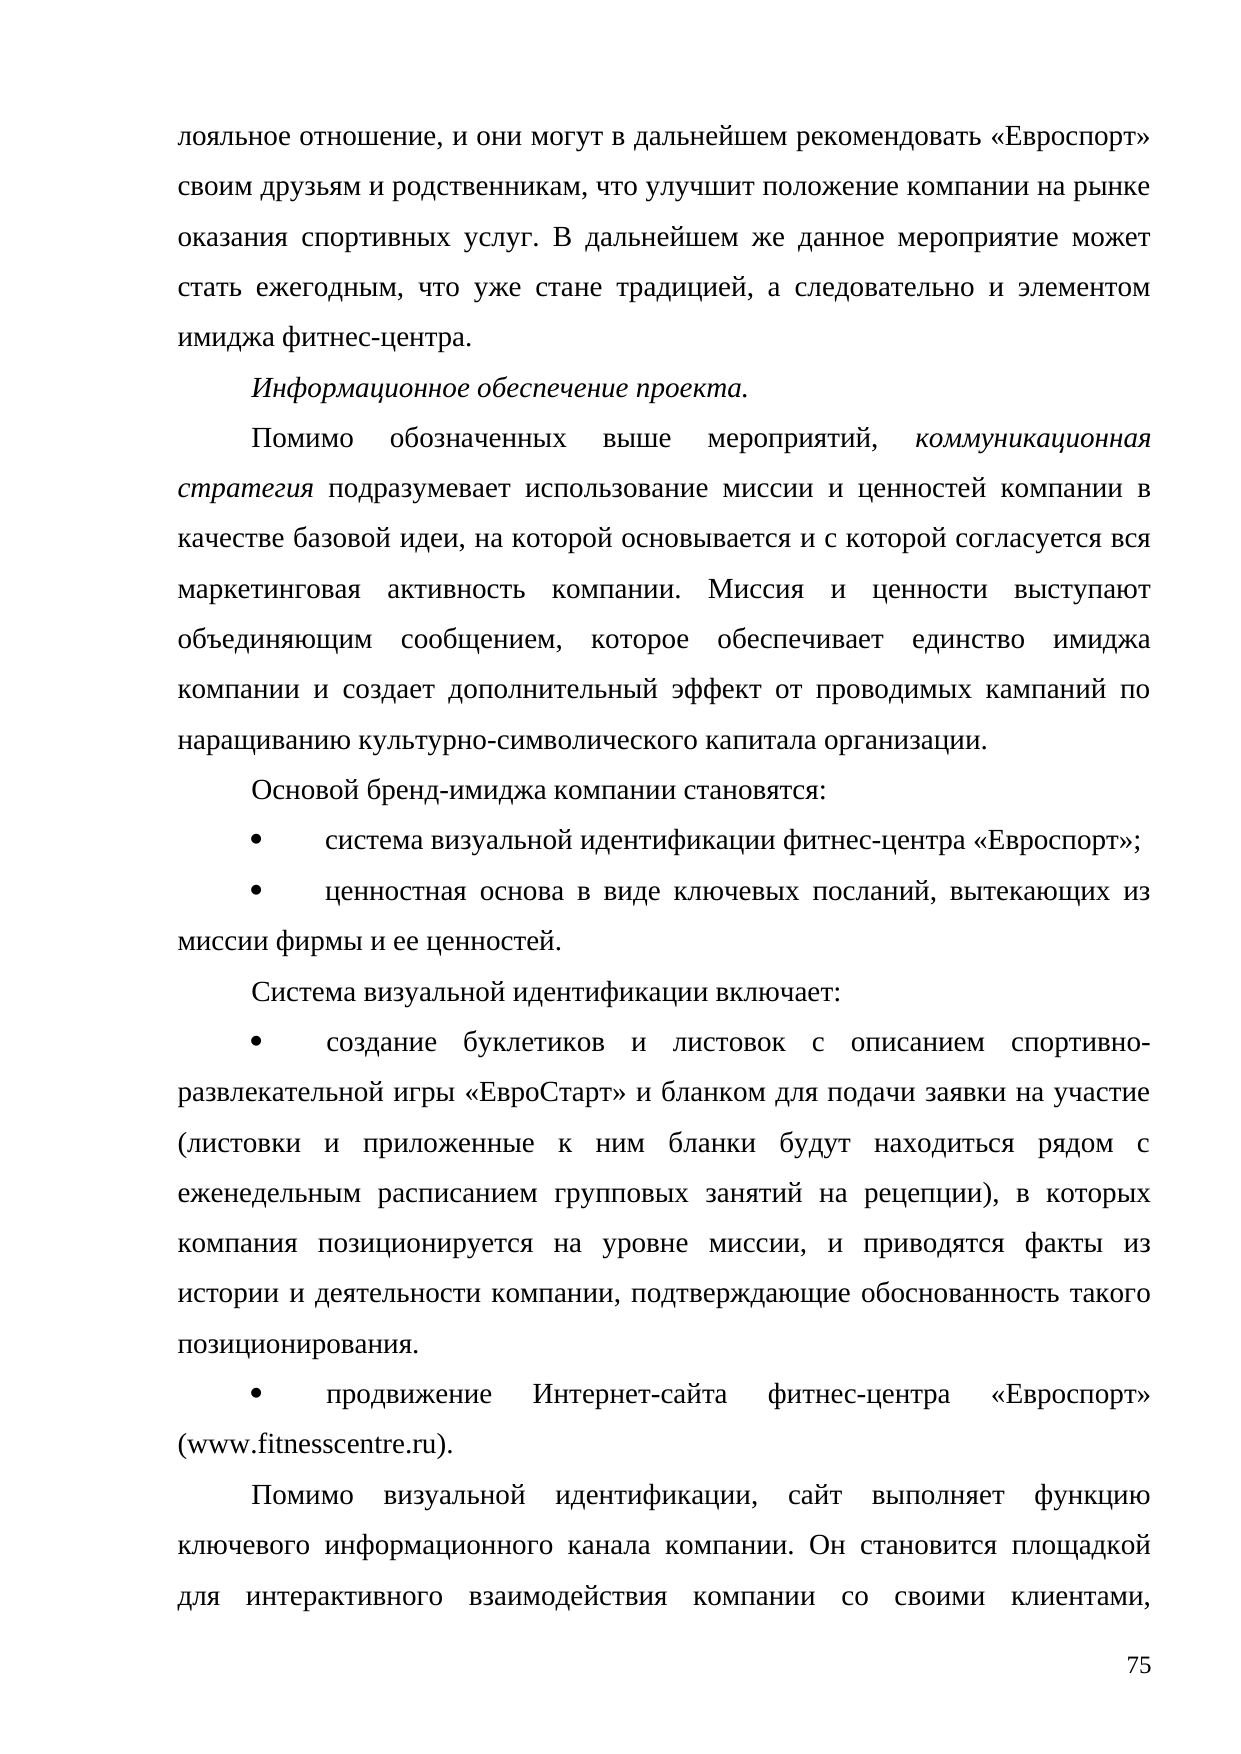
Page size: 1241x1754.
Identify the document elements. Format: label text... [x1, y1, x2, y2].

text Основой бренд-имиджа компании становятся: [177, 772, 1152, 806]
list продвижение Интернет-сайта фитнес-центра «Евроспорт» (www.fitnesscentre.ru). [177, 1376, 1152, 1460]
text Помимо обозначенных выше мероприятий, коммуникационная стратегия подразумевает использование миссии и ценностей компании в качестве базовой идеи, на которой основывается и с которой согласуется вся маркетинговая активность компании. Миссия и ценности выступают объединяющим сообщением, которое обеспечивает единство имиджа компании и создает дополнительный эффект от проводимых кампаний по наращиванию культурно-символического капитала организации. [177, 420, 1152, 755]
list ценностная основа в виде ключевых посланий, вытекающих из миссии фирмы и ее ценностей. [177, 873, 1152, 957]
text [177, 118, 1152, 353]
text Информационное обеспечение проекта. [177, 370, 1152, 403]
list система визуальной идентификации фитнес-центра «Евроспорт»; [177, 822, 1152, 856]
list создание буклетиков и листовок с описанием спортивно-развлекательной игры «ЕвроСтарт» и бланком для подачи заявки на участие (листовки и приложенные к ним бланки будут находиться рядом с еженедельным расписанием групповых занятий на рецепции), в которых компания позиционируется на уровне миссии, и приводятся факты из истории и деятельности компании, подтверждающие обоснованность такого позиционирования. [177, 1024, 1152, 1359]
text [177, 1477, 1152, 1611]
text Система визуальной идентификации включает: [177, 974, 1152, 1007]
